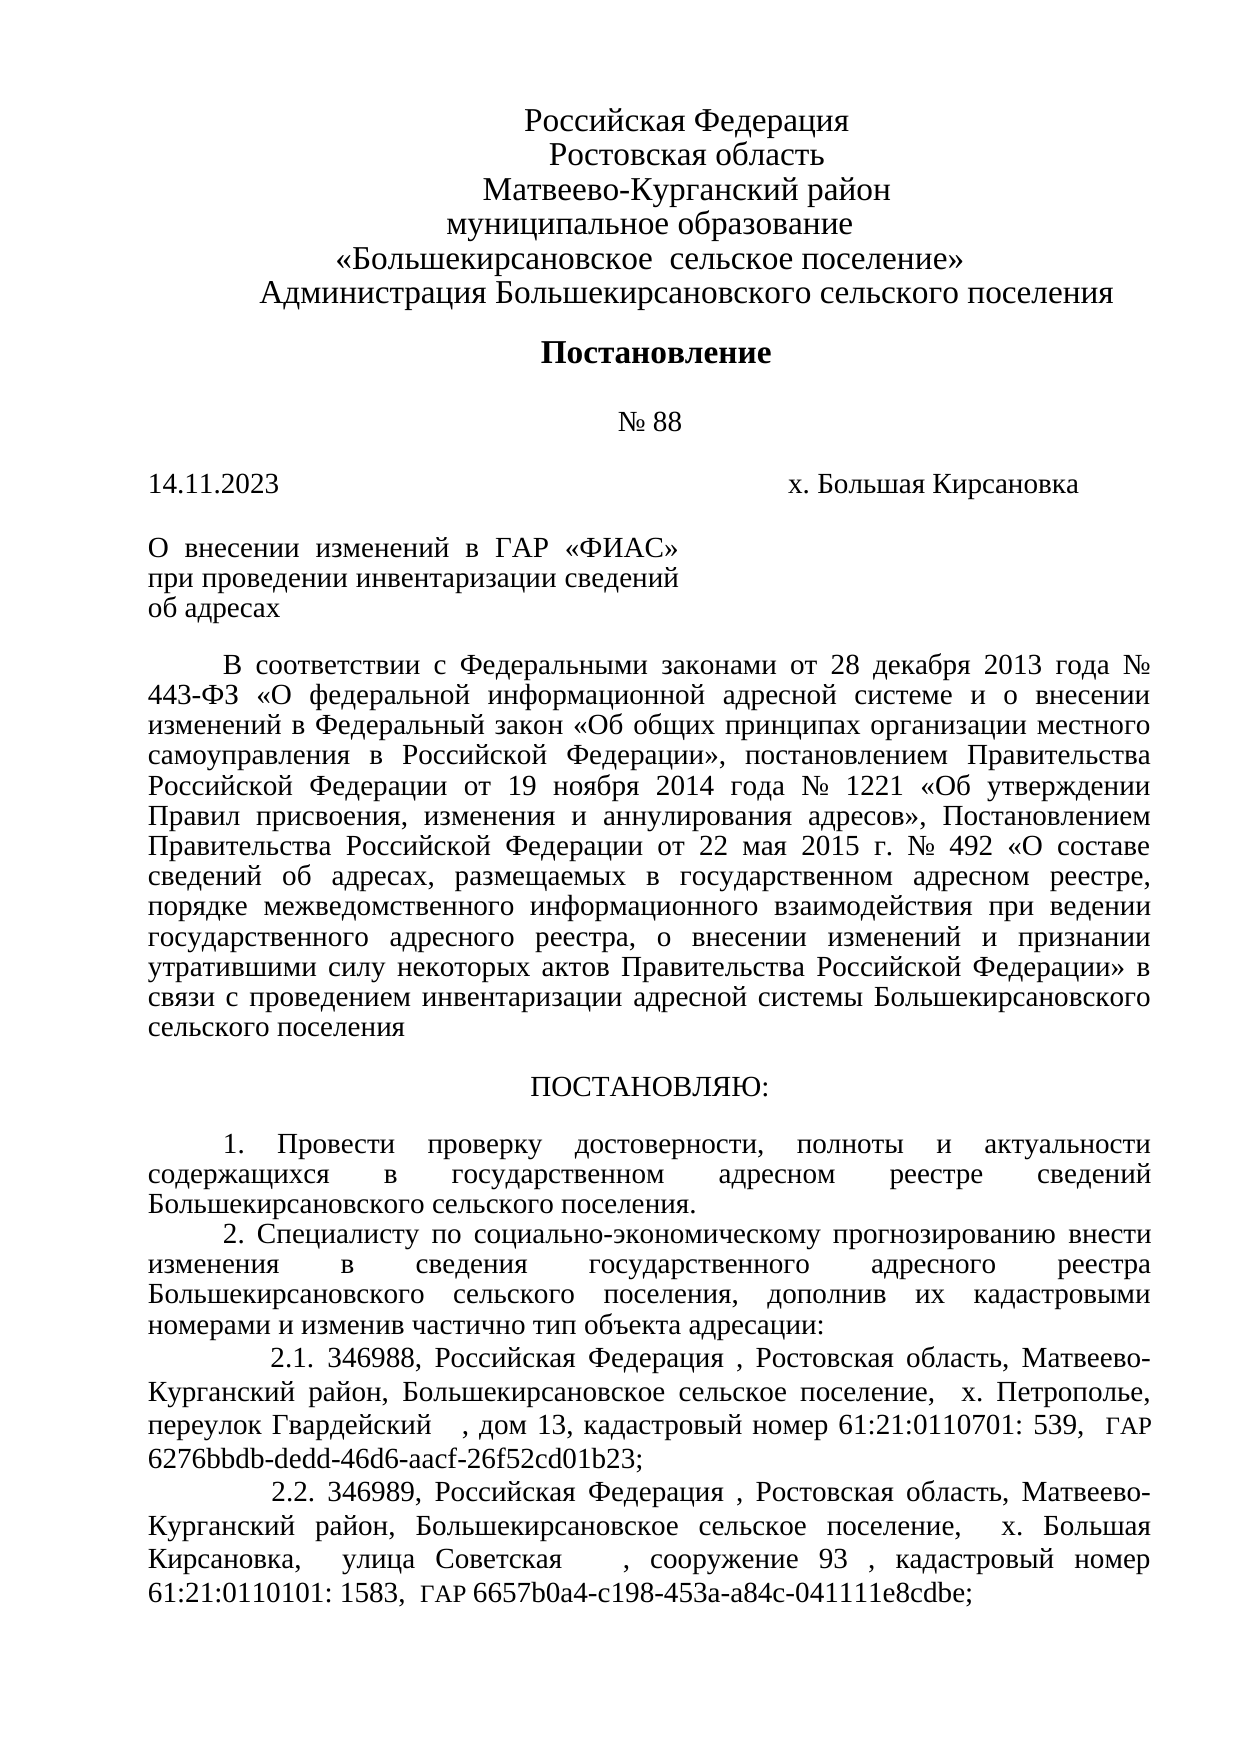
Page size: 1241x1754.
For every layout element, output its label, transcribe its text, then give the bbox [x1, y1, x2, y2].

text 1. Провести проверку достоверности, полноты и актуальности содержащихся в государственном адресном реестре сведений Большекирсановского сельского поселения. [148, 1129, 1152, 1220]
text муниципальное образование [148, 207, 1152, 242]
text «Большекирсановское сельское поселение» [148, 242, 1152, 276]
text О внесении изменений в ГАР «ФИАС» при проведении инвентаризации сведений об адресах [148, 533, 679, 624]
subtitle Ростовская область [148, 138, 1152, 173]
text В соответствии с Федеральными законами от 28 декабря 2013 года № 443-ФЗ «О федеральной информационной адресной системе и о внесении изменений в Федеральный закон «Об общих принципах организации местного самоуправления в Российской Федерации», постановлением Правительства Российской Федерации от 19 ноября 2014 года № 1221 «Об утверждении Правил присвоения, изменения и аннулирования адресов», Постановлением Правительства Российской Федерации от 22 мая 2015 г. № 492 «О составе сведений об адресах, размещаемых в государственном адресном реестре, порядке межведомственного информационного взаимодействия при ведении государственного адресного реестра, о внесении изменений и признании утратившими силу некоторых актов Правительства Российской Федерации» в связи с проведением инвентаризации адресной системы Большекирсановского сельского поселения [148, 650, 1152, 1043]
subtitle Российская Федерация [148, 104, 1152, 138]
subtitle Администрация Большекирсановского сельского поселения [148, 276, 1152, 311]
text № 88 [148, 404, 1152, 438]
subtitle Матвеево-Курганский район [148, 173, 1152, 207]
text 2.1. 346988, Российская Федерация , Ростовская область, Матвеево-Курганский район, Большекирсановское сельское поселение, х. Петрополье, переулок Гвардейский , дом 13, кадастровый номер 61:21:0110701: 539, ГАР 6276bbdb-dedd-46d6-aacf-26f52cd01b23; [148, 1340, 1152, 1474]
text 14.11.2023 х. Большая Кирсановка [148, 466, 1152, 500]
text ПОСТАНОВЛЯЮ: [148, 1069, 1152, 1103]
text 2. Специалисту по социально-экономическому прогнозированию внести изменения в сведения государственного адресного реестра Большекирсановского сельского поселения, дополнив их кадастровыми номерами и изменив частично тип объекта адресации: [148, 1220, 1152, 1340]
text Постановление [260, 332, 1052, 371]
text 2.2. 346989, Российская Федерация , Ростовская область, Матвеево-Курганский район, Большекирсановское сельское поселение, х. Большая Кирсановка, улица Советская , сооружение 93 , кадастровый номер 61:21:0110101: 1583, ГАР 6657b0a4-c198-453a-a84c-041111e8cdbe; [148, 1474, 1152, 1609]
